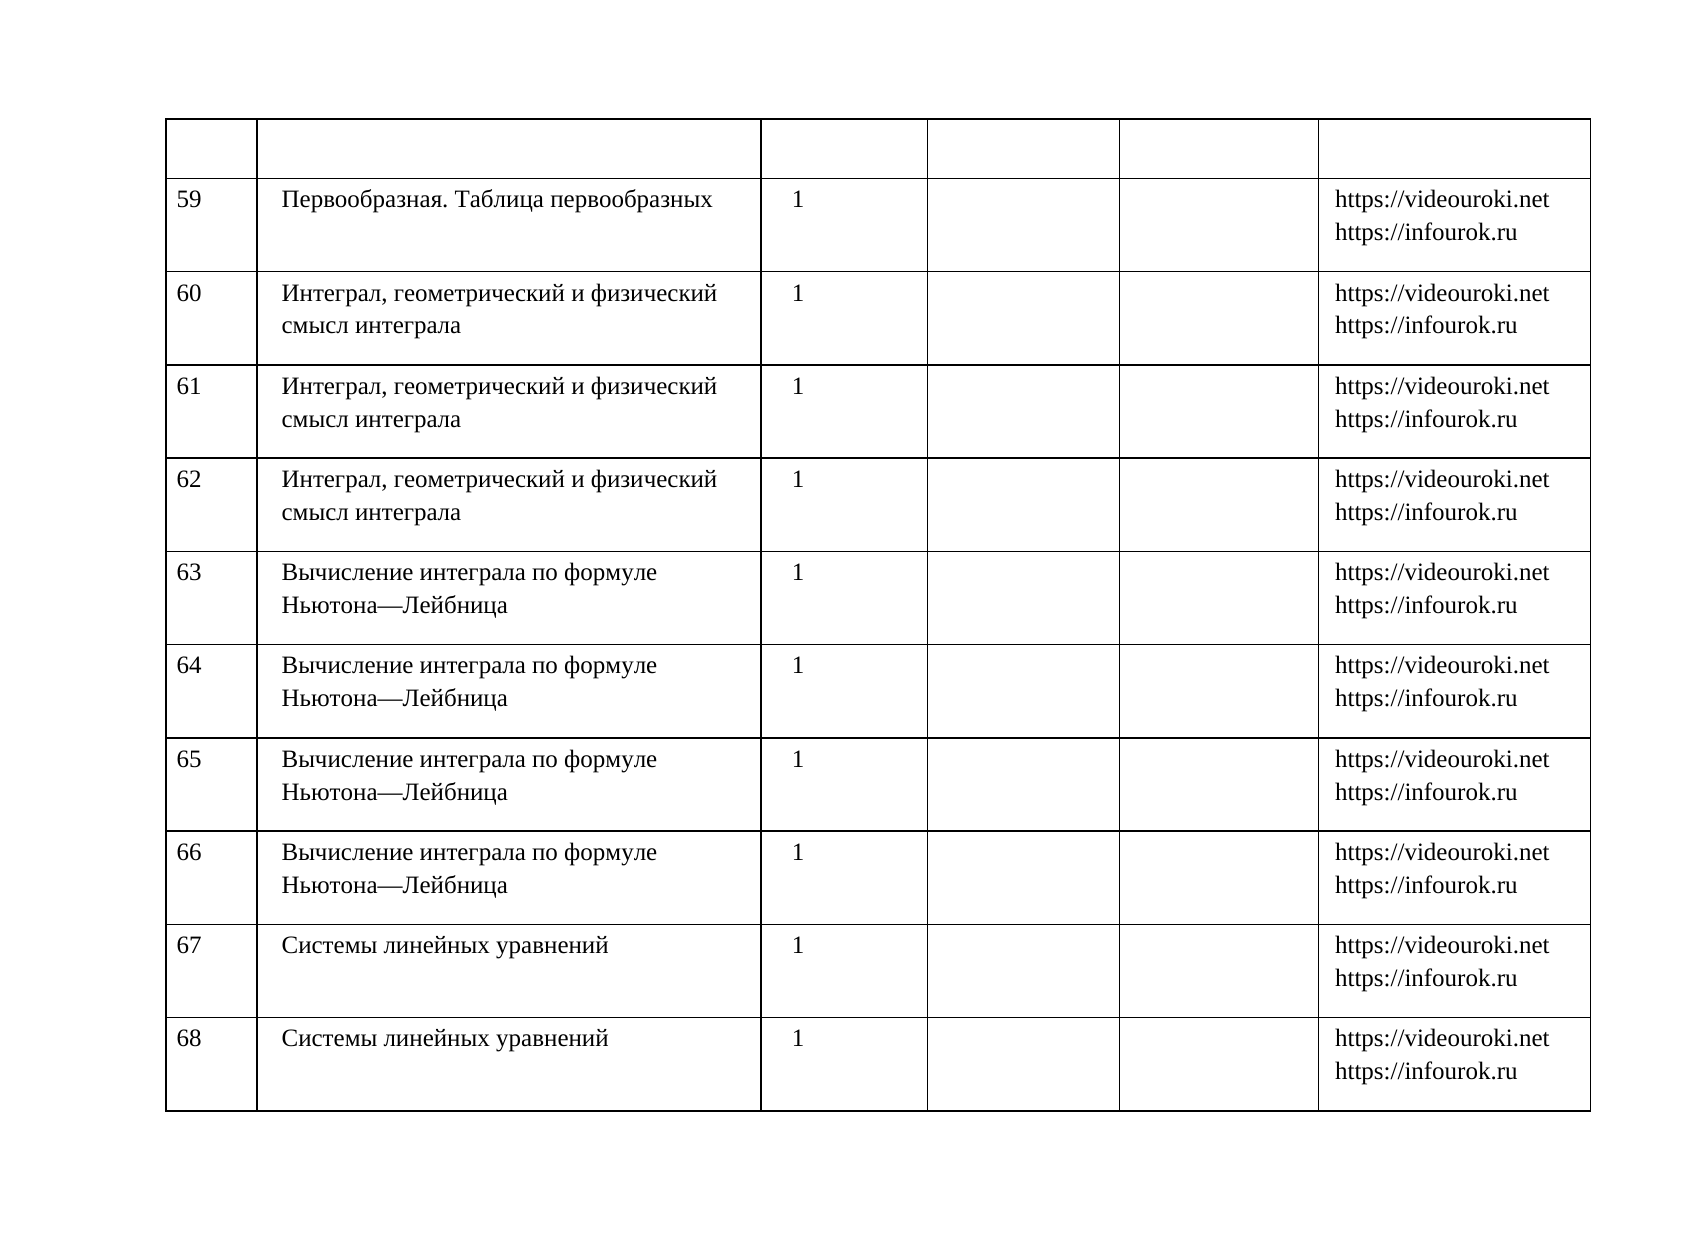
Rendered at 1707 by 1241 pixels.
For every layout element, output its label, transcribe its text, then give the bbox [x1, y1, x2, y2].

table_cell https://videouroki.net https://infourok.ru [1319, 366, 1590, 457]
table_cell [928, 739, 1119, 830]
table_cell [1120, 366, 1318, 457]
table_cell Системы линейных уравнений [258, 925, 760, 1017]
table_cell [928, 179, 1119, 271]
table_cell 1 [762, 739, 927, 830]
table_cell Вычисление интеграла по формуле Ньютона―Лейбница [258, 552, 760, 644]
table_cell 1 [762, 1018, 927, 1110]
table_cell https://videouroki.net https://infourok.ru [1319, 739, 1590, 830]
table_cell [928, 459, 1119, 551]
table_cell [1120, 552, 1318, 644]
table_cell [1120, 925, 1318, 1017]
table_cell [928, 366, 1119, 457]
table_cell 1 [762, 645, 927, 737]
table_cell 59 [167, 179, 256, 271]
table_cell 1 [762, 366, 927, 457]
table_cell Интеграл, геометрический и физический смысл интеграла [258, 459, 760, 551]
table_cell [1319, 832, 1590, 923]
table_cell [928, 1018, 1119, 1110]
table_cell [928, 925, 1119, 1017]
table_cell 61 [167, 366, 256, 457]
table_cell [928, 832, 1119, 923]
table_cell [928, 552, 1119, 644]
table_cell 65 [167, 739, 256, 830]
table_cell https://videouroki.net https://infourok.ru [1319, 459, 1590, 551]
table_cell 1 [762, 832, 927, 923]
table_cell Вычисление интеграла по формуле Ньютона―Лейбница [258, 739, 760, 830]
table_cell 62 [167, 459, 256, 551]
table_cell Интеграл, геометрический и физический смысл интеграла [258, 272, 760, 364]
table_cell 58 [167, 120, 256, 178]
table_cell Вычисление интеграла по формуле Ньютона―Лейбница [258, 832, 760, 923]
table_cell 64 [167, 645, 256, 737]
table_cell Вычисление интеграла по формуле Ньютона―Лейбница [258, 645, 760, 737]
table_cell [1319, 1018, 1590, 1110]
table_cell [1319, 179, 1590, 271]
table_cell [1319, 120, 1590, 178]
table_cell 1 [762, 459, 927, 551]
table_cell [1120, 645, 1318, 737]
table_cell [1120, 459, 1318, 551]
table_cell [1120, 1018, 1318, 1110]
table_cell 1 [762, 552, 927, 644]
table_cell 1 [762, 120, 927, 178]
table_cell [1120, 272, 1318, 364]
table_cell [1120, 179, 1318, 271]
table_cell [1120, 120, 1318, 178]
table_cell [1120, 739, 1318, 830]
table_cell 1 [762, 179, 927, 271]
table_cell https://videouroki.net https://infourok.ru [1319, 552, 1590, 644]
table_cell 66 [167, 832, 256, 923]
table_cell [1120, 832, 1318, 923]
table_cell 67 [167, 925, 256, 1017]
table_cell 68 [167, 1018, 256, 1110]
table_cell [928, 120, 1119, 178]
table_cell https://videouroki.net https://infourok.ru [1319, 272, 1590, 364]
table_cell Интеграл, геометрический и физический смысл интеграла [258, 366, 760, 457]
table_cell 1 [762, 925, 927, 1017]
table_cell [258, 120, 760, 178]
table_cell 60 [167, 272, 256, 364]
table_cell 1 [762, 272, 927, 364]
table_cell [1319, 925, 1590, 1017]
table_cell Первообразная. Таблица первообразных [258, 179, 760, 271]
table_cell [928, 272, 1119, 364]
table_cell https://videouroki.net https://infourok.ru [1319, 645, 1590, 737]
table_cell Системы линейных уравнений [258, 1018, 760, 1110]
table_cell [928, 645, 1119, 737]
table_cell 63 [167, 552, 256, 644]
